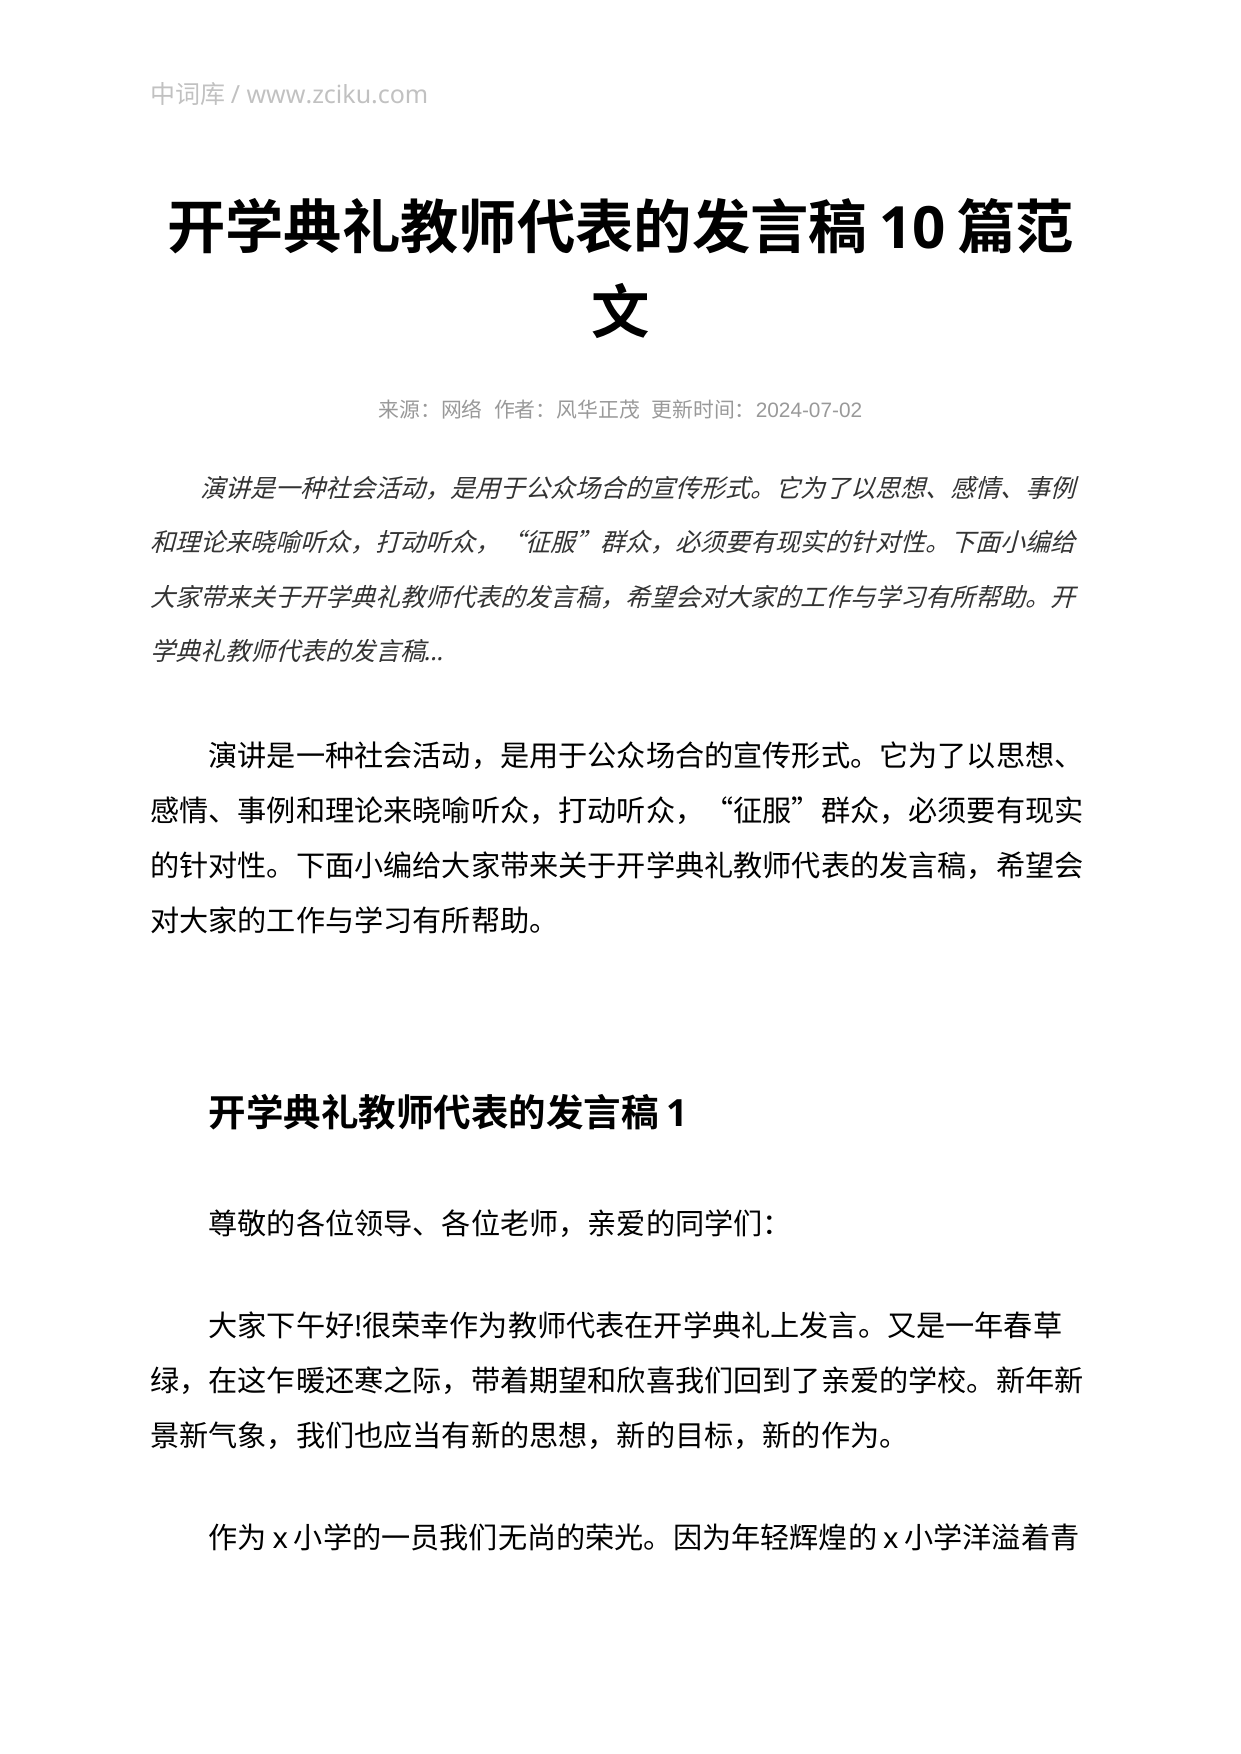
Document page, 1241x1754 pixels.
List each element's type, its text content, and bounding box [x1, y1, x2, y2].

text 来源：网络 作者：风华正茂 更新时间：2024-07-02 [150, 397, 1090, 421]
subtitle 开学典礼教师代表的发言稿10篇范文 [150, 181, 1090, 351]
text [150, 1514, 1090, 1557]
text 演讲是一种社会活动，是用于公众场合的宣传形式。它为了以思想、感情、事例和理论来晓喻听众，打动听众，“征服”群众，必须要有现实的针对性。下面小编给大家带来关于开学典礼教师代表的发言稿，希望会对大家的工作与学习有所帮助。开学典礼教师代表的发言稿... [150, 468, 1090, 668]
text 开学典礼教师代表的发言稿1 [150, 1083, 1090, 1138]
text 尊敬的各位领导、各位老师，亲爱的同学们： [150, 1201, 1090, 1243]
text 大家下午好!很荣幸作为教师代表在开学典礼上发言。又是一年春草绿，在这乍暖还寒之际，带着期望和欣喜我们回到了亲爱的学校。新年新景新气象，我们也应当有新的思想，新的目标，新的作为。 [150, 1303, 1090, 1455]
text 演讲是一种社会活动，是用于公众场合的宣传形式。它为了以思想、感情、事例和理论来晓喻听众，打动听众，“征服”群众，必须要有现实的针对性。下面小编给大家带来关于开学典礼教师代表的发言稿，希望会对大家的工作与学习有所帮助。 [150, 733, 1090, 939]
